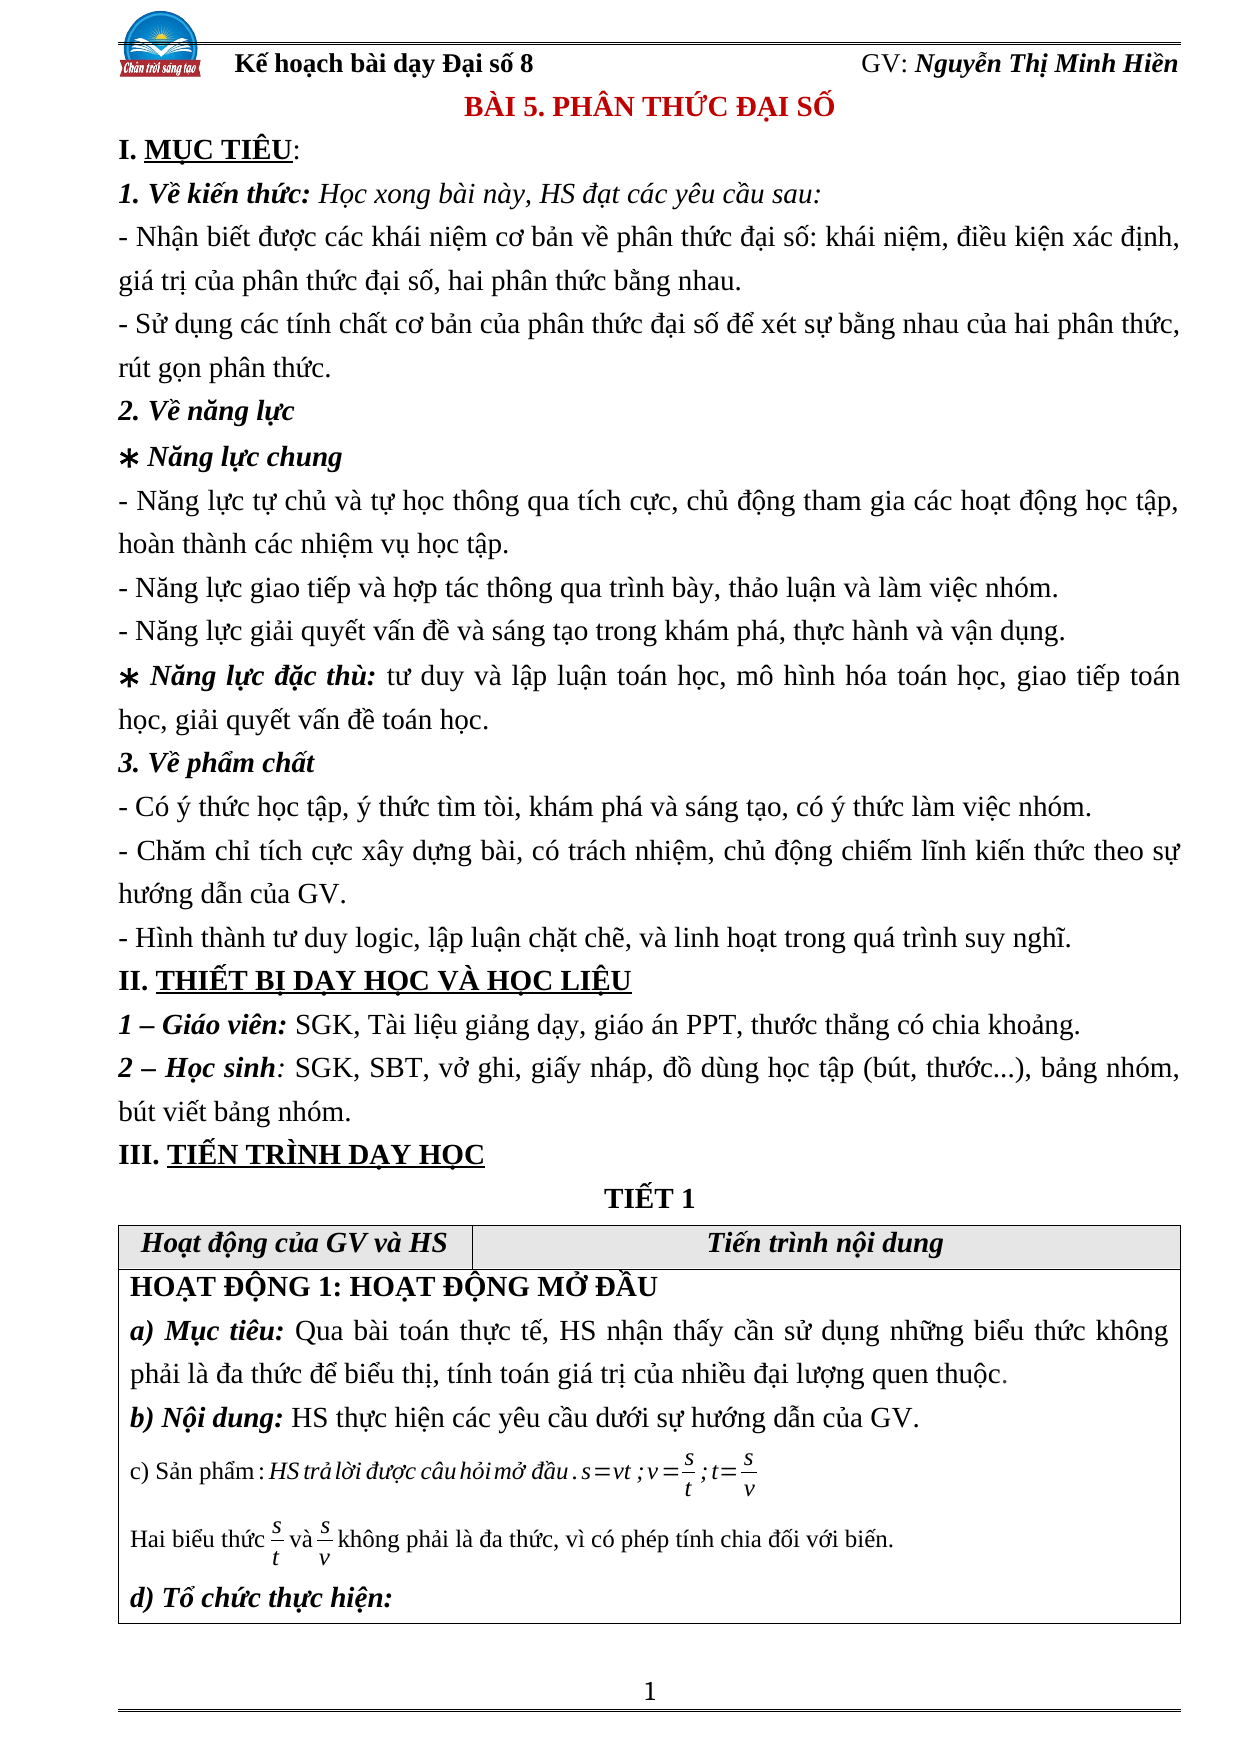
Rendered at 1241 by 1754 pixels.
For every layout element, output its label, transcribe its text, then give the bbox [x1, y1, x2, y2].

text 2 – Học sinh: SGK, SBT, vở ghi, giấy nháp, đồ dùng học tập (bút, thước...), bảng nhóm, bút viết bảng nhóm. [118, 1050, 1181, 1127]
list Về kiến thức: Học xong bài này, HS đạt các yêu cầu sau: [118, 176, 1181, 209]
picture [150, 31, 172, 42]
text 1 – Giáo viên: SGK, Tài liệu giảng dạy, giáo án PPT, thước thẳng có chia khoảng. [118, 1007, 1181, 1040]
list ∗ Năng lực chung [118, 437, 1181, 472]
list III. TIẾN TRÌNH DẠY HỌC [118, 1137, 1181, 1171]
text - Sử dụng các tính chất cơ bản của phân thức đại số để xét sự bằng nhau của hai phân thức, rút gọn phân thức. [118, 306, 1181, 383]
text - Năng lực giao tiếp và hợp tác thông qua trình bày, thảo luận và làm việc nhóm. [118, 570, 1181, 603]
text BÀI 5. PHÂN THỨC ĐẠI SỐ [118, 89, 1181, 122]
text - Năng lực giải quyết vấn đề và sáng tạo trong khám phá, thực hành và vận dụng. [118, 613, 1181, 647]
text - Hình thành tư duy logic, lập luận chặt chẽ, và linh hoạt trong quá trình suy nghĩ. [118, 920, 1181, 953]
table_header Tiến trình nội dung [473, 1226, 1180, 1268]
list I. MỤC TIÊU: [118, 132, 1181, 166]
list Về năng lực [118, 393, 1181, 427]
text - Năng lực tự chủ và tự học thông qua tích cực, chủ động tham gia các hoạt động học tập, hoàn thành các nhiệm vụ học tập. [118, 483, 1181, 560]
list II. THIẾT BỊ DẠY HỌC VÀ HỌC LIỆU [118, 963, 1181, 997]
picture [118, 9, 201, 42]
picture [118, 45, 201, 78]
text 3. Về phẩm chất [118, 746, 1181, 779]
text - Chăm chỉ tích cực xây dựng bài, có trách nhiệm, chủ động chiếm lĩnh kiến thức theo sự hướng dẫn của GV. [118, 833, 1181, 910]
list TIẾT 1 [118, 1181, 1181, 1214]
text - Nhận biết được các khái niệm cơ bản về phân thức đại số: khái niệm, điều kiện xác định, giá trị của phân thức đại số, hai phân thức bằng nhau. [118, 219, 1181, 296]
table_cell HOẠT ĐỘNG 1: HOẠT ĐỘNG MỞ ĐẦU a) Mục tiêu: Qua bài toán thực tế, HS nhận thấy cần sử dụng những biểu thức không phải là đa thức để biểu thị, tính toán giá trị của nhiều đại lượng quen thuộc. b) Nội dung: HS thực hiện các yêu cầu dưới sự hướng dẫn của GV. d) Tổ chức thực hiện: [119, 1270, 1180, 1623]
text - Có ý thức học tập, ý thức tìm tòi, khám phá và sáng tạo, có ý thức làm việc nhóm. [118, 789, 1181, 823]
text ∗ Năng lực đặc thù: tư duy và lập luận toán học, mô hình hóa toán học, giao tiếp toán học, giải quyết vấn đề toán học. [118, 657, 1181, 736]
table_header Hoạt động của GV và HS [119, 1226, 472, 1268]
